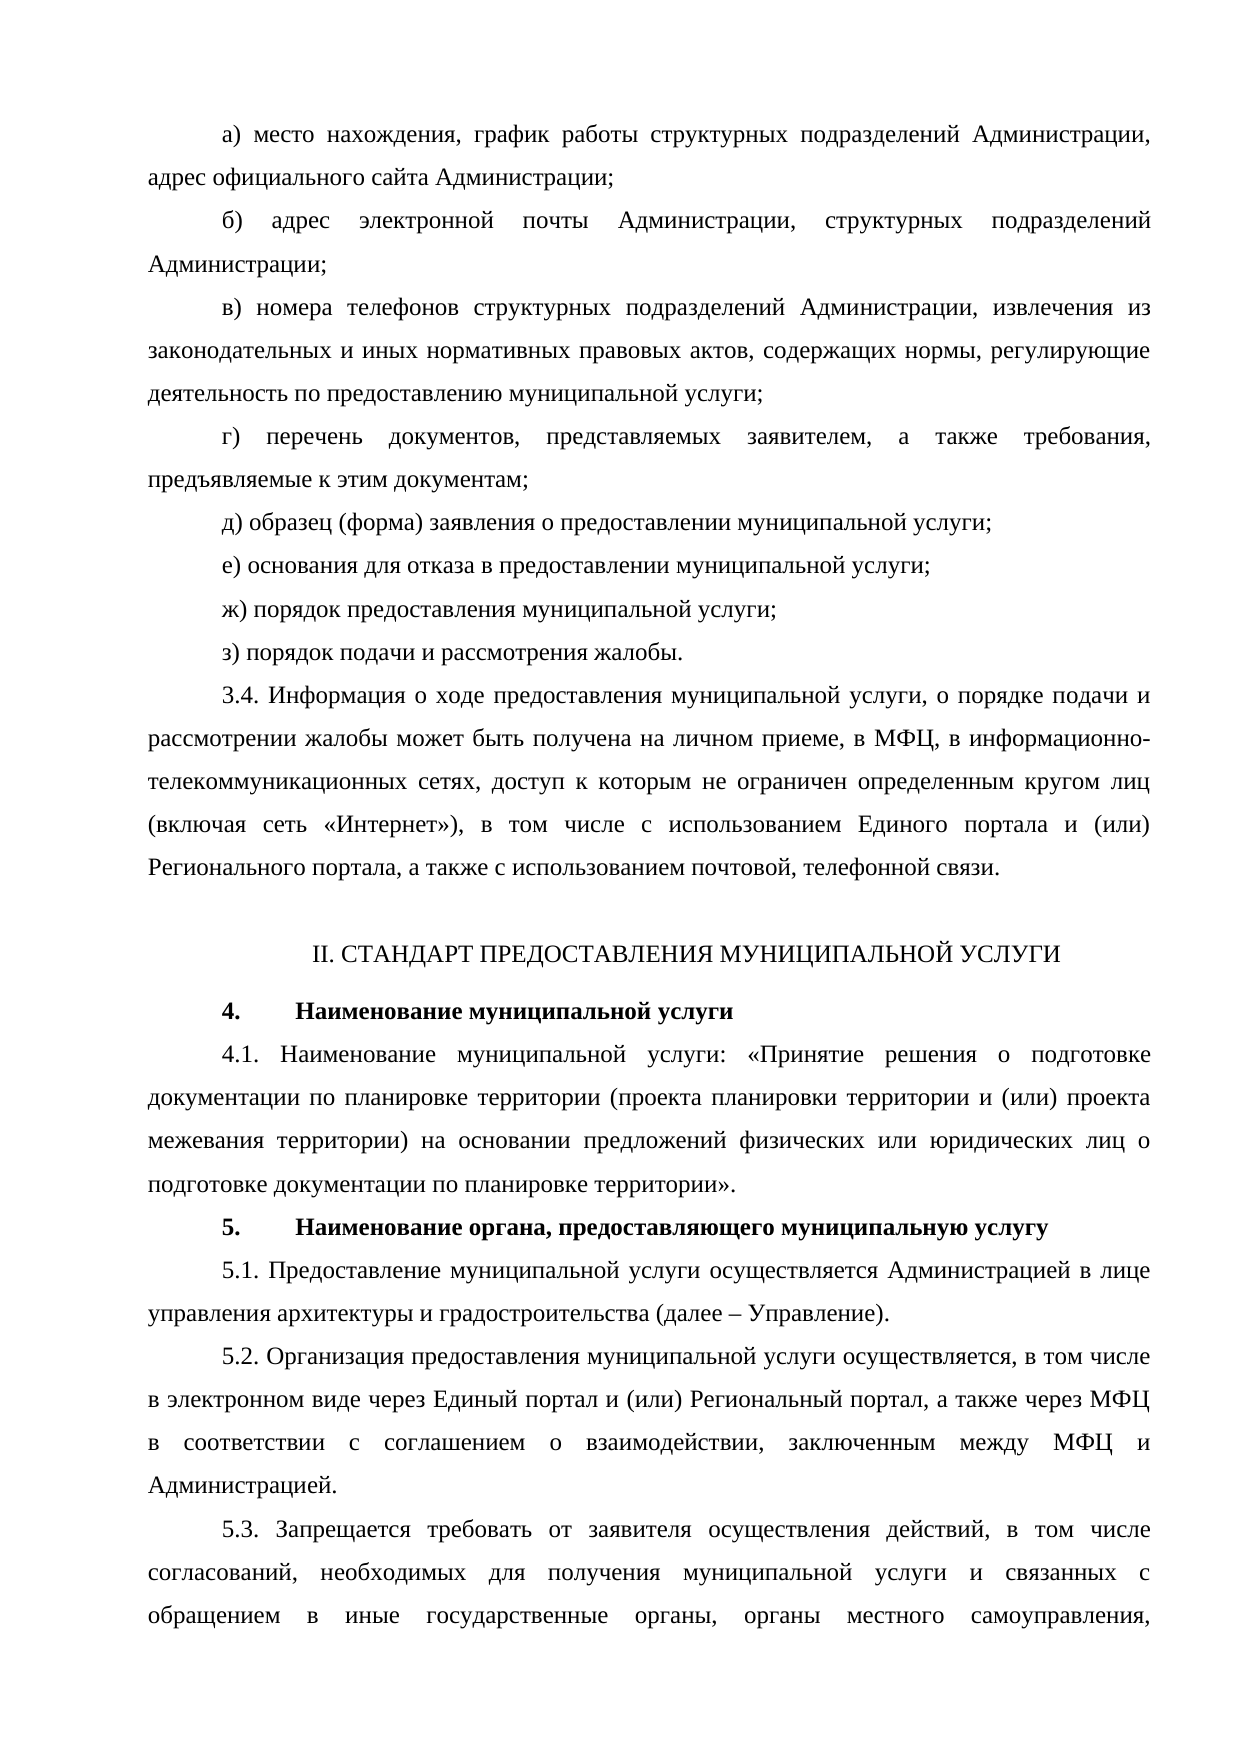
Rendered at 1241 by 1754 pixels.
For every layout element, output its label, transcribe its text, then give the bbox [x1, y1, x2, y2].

text е) основания для отказа в предоставлении муниципальной услуги; [148, 551, 1152, 579]
text II. СТАНДАРТ ПРЕДОСТАВЛЕНИЯ МУНИЦИПАЛЬНОЙ УСЛУГИ [148, 939, 1152, 967]
text 5.1. Предоставление муниципальной услуги осуществляется Администрацией в лице управления архитектуры и градостроительства (далее – Управление). [148, 1255, 1152, 1327]
text 4. Наименование муниципальной услуги [148, 996, 1152, 1025]
text д) образец (форма) заявления о предоставлении муниципальной услуги; [148, 507, 1152, 536]
text а) место нахождения, график работы структурных подразделений Администрации, адрес официального сайта Администрации; [148, 119, 1152, 191]
text г) перечень документов, представляемых заявителем, а также требования, предъявляемые к этим документам; [148, 421, 1152, 493]
text 5.2. Организация предоставления муниципальной услуги осуществляется, в том числе в электронном виде через Единый портал и (или) Региональный портал, а также через МФЦ в соответствии с соглашением о взаимодействии, заключенным между МФЦ и Администрацией. [148, 1341, 1152, 1499]
text 4.1. Наименование муниципальной услуги: «Принятие решения о подготовке документации по планировке территории (проекта планировки территории и (или) проекта межевания территории) на основании предложений физических или юридических лиц о подготовке документации по планировке территории». [148, 1039, 1152, 1197]
text б) адрес электронной почты Администрации, структурных подразделений Администрации; [148, 206, 1152, 277]
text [148, 1514, 1152, 1629]
text ж) порядок предоставления муниципальной услуги; [148, 594, 1152, 622]
text 3.4. Информация о ходе предоставления муниципальной услуги, о порядке подачи и рассмотрении жалобы может быть получена на личном приеме, в МФЦ, в информационно-телекоммуникационных сетях, доступ к которым не ограничен определенным кругом лиц (включая сеть «Интернет»), в том числе с использованием Единого портала и (или) Регионального портала, а также с использованием почтовой, телефонной связи. [148, 680, 1152, 881]
text 5. Наименование органа, предоставляющего муниципальную услугу [148, 1212, 1152, 1241]
text з) порядок подачи и рассмотрения жалобы. [148, 637, 1152, 666]
text в) номера телефонов структурных подразделений Администрации, извлечения из законодательных и иных нормативных правовых актов, содержащих нормы, регулирующие деятельность по предоставлению муниципальной услуги; [148, 292, 1152, 407]
